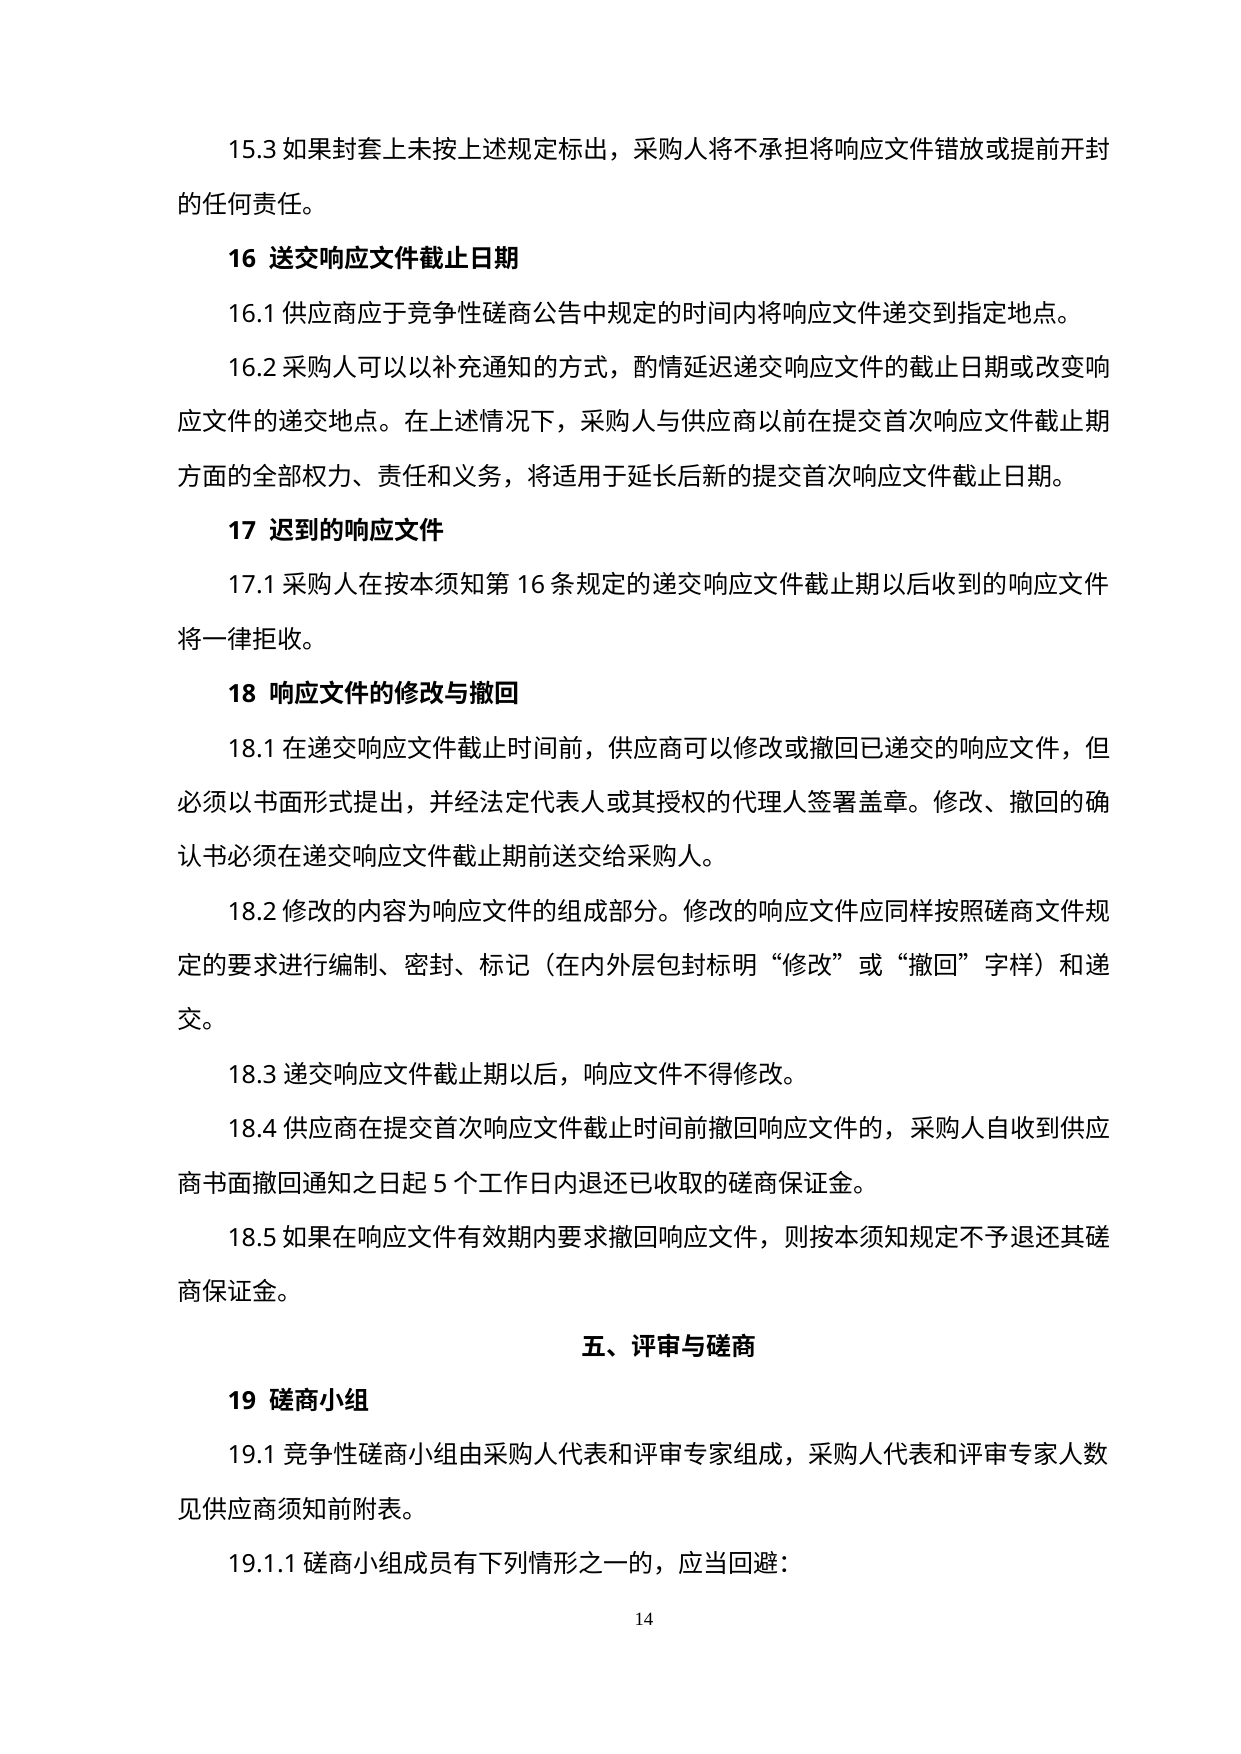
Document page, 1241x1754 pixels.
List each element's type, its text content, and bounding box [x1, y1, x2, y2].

text 18.4 供应商在提交首次响应文件截止时间前撤回响应文件的，采购人自收到供应商书面撤回通知之日起 5 个工作日内退还已收取的磋商保证金。 [177, 1109, 1110, 1199]
text 15.3如果封套上未按上述规定标出，采购人将不承担将响应文件错放或提前开封的任何责任。 [177, 130, 1110, 221]
text 18.3 递交响应文件截止期以后，响应文件不得修改。 [177, 1054, 1110, 1091]
text 18.2修改的内容为响应文件的组成部分。修改的响应文件应同样按照磋商文件规定的要求进行编制、密封、标记（在内外层包封标明“修改”或“撤回”字样）和递交。 [177, 891, 1110, 1036]
text 18.1在递交响应文件截止时间前，供应商可以修改或撤回已递交的响应文件，但必须以书面形式提出，并经法定代表人或其授权的代理人签署盖章。修改、撤回的确认书必须在递交响应文件截止期前送交给采购人。 [177, 728, 1110, 873]
text 17 迟到的响应文件 [177, 511, 1110, 547]
text 19.1 竞争性磋商小组由采购人代表和评审专家组成，采购人代表和评审专家人数见供应商须知前附表。 [177, 1435, 1110, 1526]
text 18 响应文件的修改与撤回 [177, 674, 1110, 710]
text 五、评审与磋商 [177, 1326, 1110, 1362]
text 18.5如果在响应文件有效期内要求撤回响应文件，则按本须知规定不予退还其磋商保证金。 [177, 1217, 1110, 1308]
text 16.1供应商应于竞争性磋商公告中规定的时间内将响应文件递交到指定地点。 [177, 293, 1110, 329]
text 16 送交响应文件截止日期 [177, 239, 1110, 275]
text 17.1采购人在按本须知第16条规定的递交响应文件截止期以后收到的响应文件将一律拒收。 [177, 565, 1110, 656]
text 19.1.1磋商小组成员有下列情形之一的，应当回避： [177, 1544, 1110, 1580]
text 19 磋商小组 [177, 1381, 1110, 1417]
text 16.2采购人可以以补充通知的方式，酌情延迟递交响应文件的截止日期或改变响应文件的递交地点。在上述情况下，采购人与供应商以前在提交首次响应文件截止期方面的全部权力、责任和义务，将适用于延长后新的提交首次响应文件截止日期。 [177, 347, 1110, 492]
